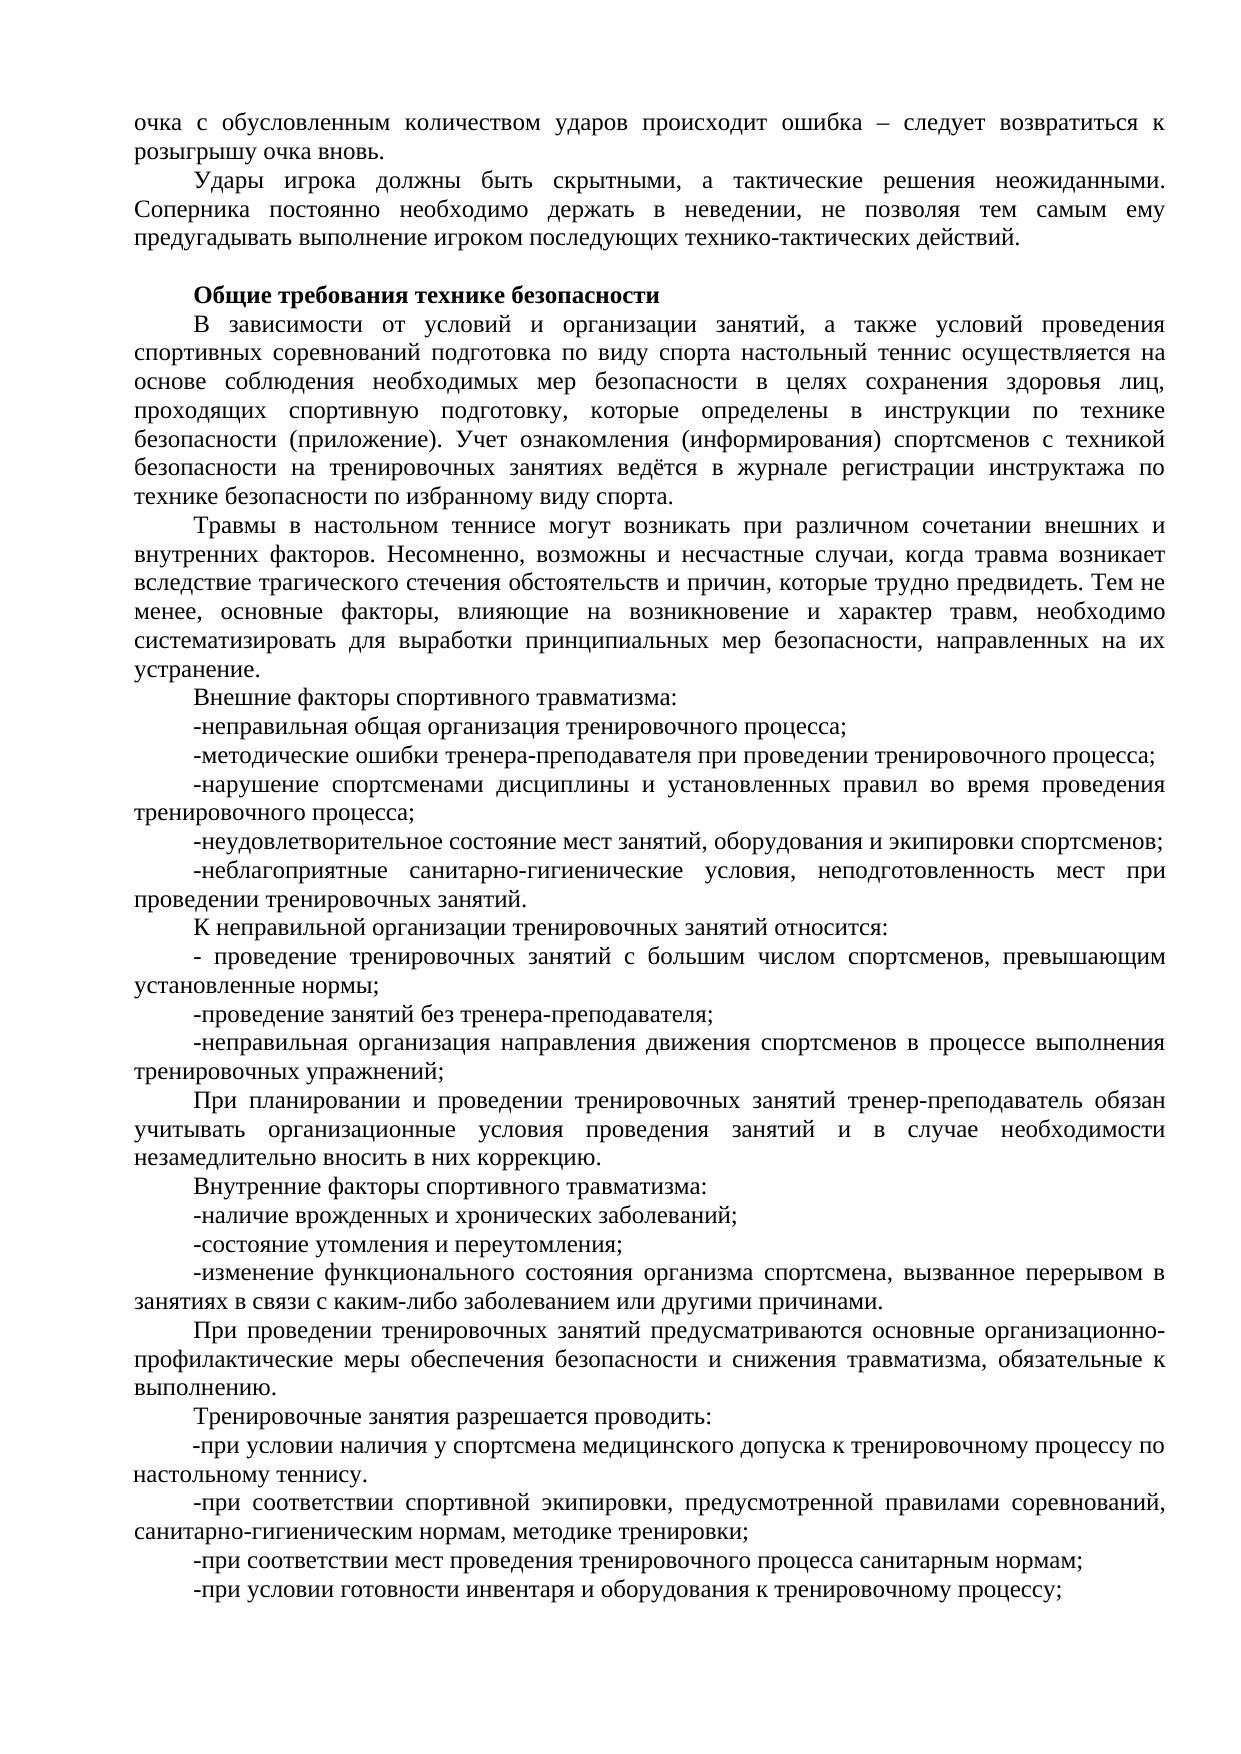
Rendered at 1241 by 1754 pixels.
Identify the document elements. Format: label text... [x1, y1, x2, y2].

text К неправильной организации тренировочных занятий относится: [134, 912, 1166, 941]
text -неправильная общая организация тренировочного процесса; [134, 711, 1166, 740]
text Тренировочные занятия разрешается проводить: [134, 1401, 1166, 1430]
text -неправильная организация направления движения спортсменов в процессе выполнения тренировочных упражнений; [134, 1027, 1166, 1085]
text -при условии готовности инвентаря и оборудования к тренировочному процессу; [134, 1574, 1166, 1602]
text При планировании и проведении тренировочных занятий тренер-преподаватель обязан учитывать организационные условия проведения занятий и в случае необходимости незамедлительно вносить в них коррекцию. [134, 1085, 1166, 1171]
text Внешние факторы спортивного травматизма: [134, 682, 1166, 711]
text -при соответствии мест проведения тренировочного процесса санитарным нормам; [134, 1545, 1166, 1574]
text Удары игрока должны быть скрытными, а тактические решения неожиданными. Соперника постоянно необходимо держать в неведении, не позволяя тем самым ему предугадывать выполнение игроком последующих технико-тактических действий. [134, 165, 1166, 251]
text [134, 107, 1166, 165]
text -при соответствии спортивной экипировки, предусмотренной правилами соревнований, санитарно-гигиеническим нормам, методике тренировки; [134, 1487, 1166, 1545]
text В зависимости от условий и организации занятий, а также условий проведения спортивных соревнований подготовка по виду спорта настольный теннис осуществляется на основе соблюдения необходимых мер безопасности в целях сохранения здоровья лиц, проходящих спортивную подготовку, которые определены в инструкции по технике безопасности (приложение). Учет ознакомления (информирования) спортсменов с техникой безопасности на тренировочных занятиях ведётся в журнале регистрации инструктажа по технике безопасности по избранному виду спорта. [134, 309, 1166, 510]
text -нарушение спортсменами дисциплины и установленных правил во время проведения тренировочного процесса; [134, 769, 1166, 826]
text -методические ошибки тренера-преподавателя при проведении тренировочного процесса; [134, 740, 1166, 769]
text Внутренние факторы спортивного травматизма: [134, 1171, 1166, 1200]
text Общие требования технике безопасности [134, 280, 1166, 309]
text -изменение функционального состояния организма спортсмена, вызванное перерывом в занятиях в связи с каким-либо заболеванием или другими причинами. [134, 1257, 1166, 1315]
text -наличие врожденных и хронических заболеваний; [134, 1200, 1166, 1229]
text -неблагоприятные санитарно-гигиенические условия, неподготовленность мест при проведении тренировочных занятий. [134, 855, 1166, 912]
text -состояние утомления и переутомления; [134, 1229, 1166, 1257]
text - проведение тренировочных занятий с большим числом спортсменов, превышающим установленные нормы; [134, 941, 1166, 999]
text -неудовлетворительное состояние мест занятий, оборудования и экипировки спортсменов; [134, 826, 1166, 855]
text Травмы в настольном теннисе могут возникать при различном сочетании внешних и внутренних факторов. Несомненно, возможны и несчастные случаи, когда травма возникает вследствие трагического стечения обстоятельств и причин, которые трудно предвидеть. Тем не менее, основные факторы, влияющие на возникновение и характер травм, необходимо систематизировать для выработки принципиальных мер безопасности, направленных на их устранение. [134, 510, 1166, 682]
text -проведение занятий без тренера-преподавателя; [134, 999, 1166, 1027]
text При проведении тренировочных занятий предусматриваются основные организационно- профилактические меры обеспечения безопасности и снижения травматизма, обязательные к выполнению. [134, 1315, 1166, 1401]
text -при условии наличия у спортсмена медицинского допуска к тренировочному процессу по настольному теннису. [133, 1430, 1166, 1487]
